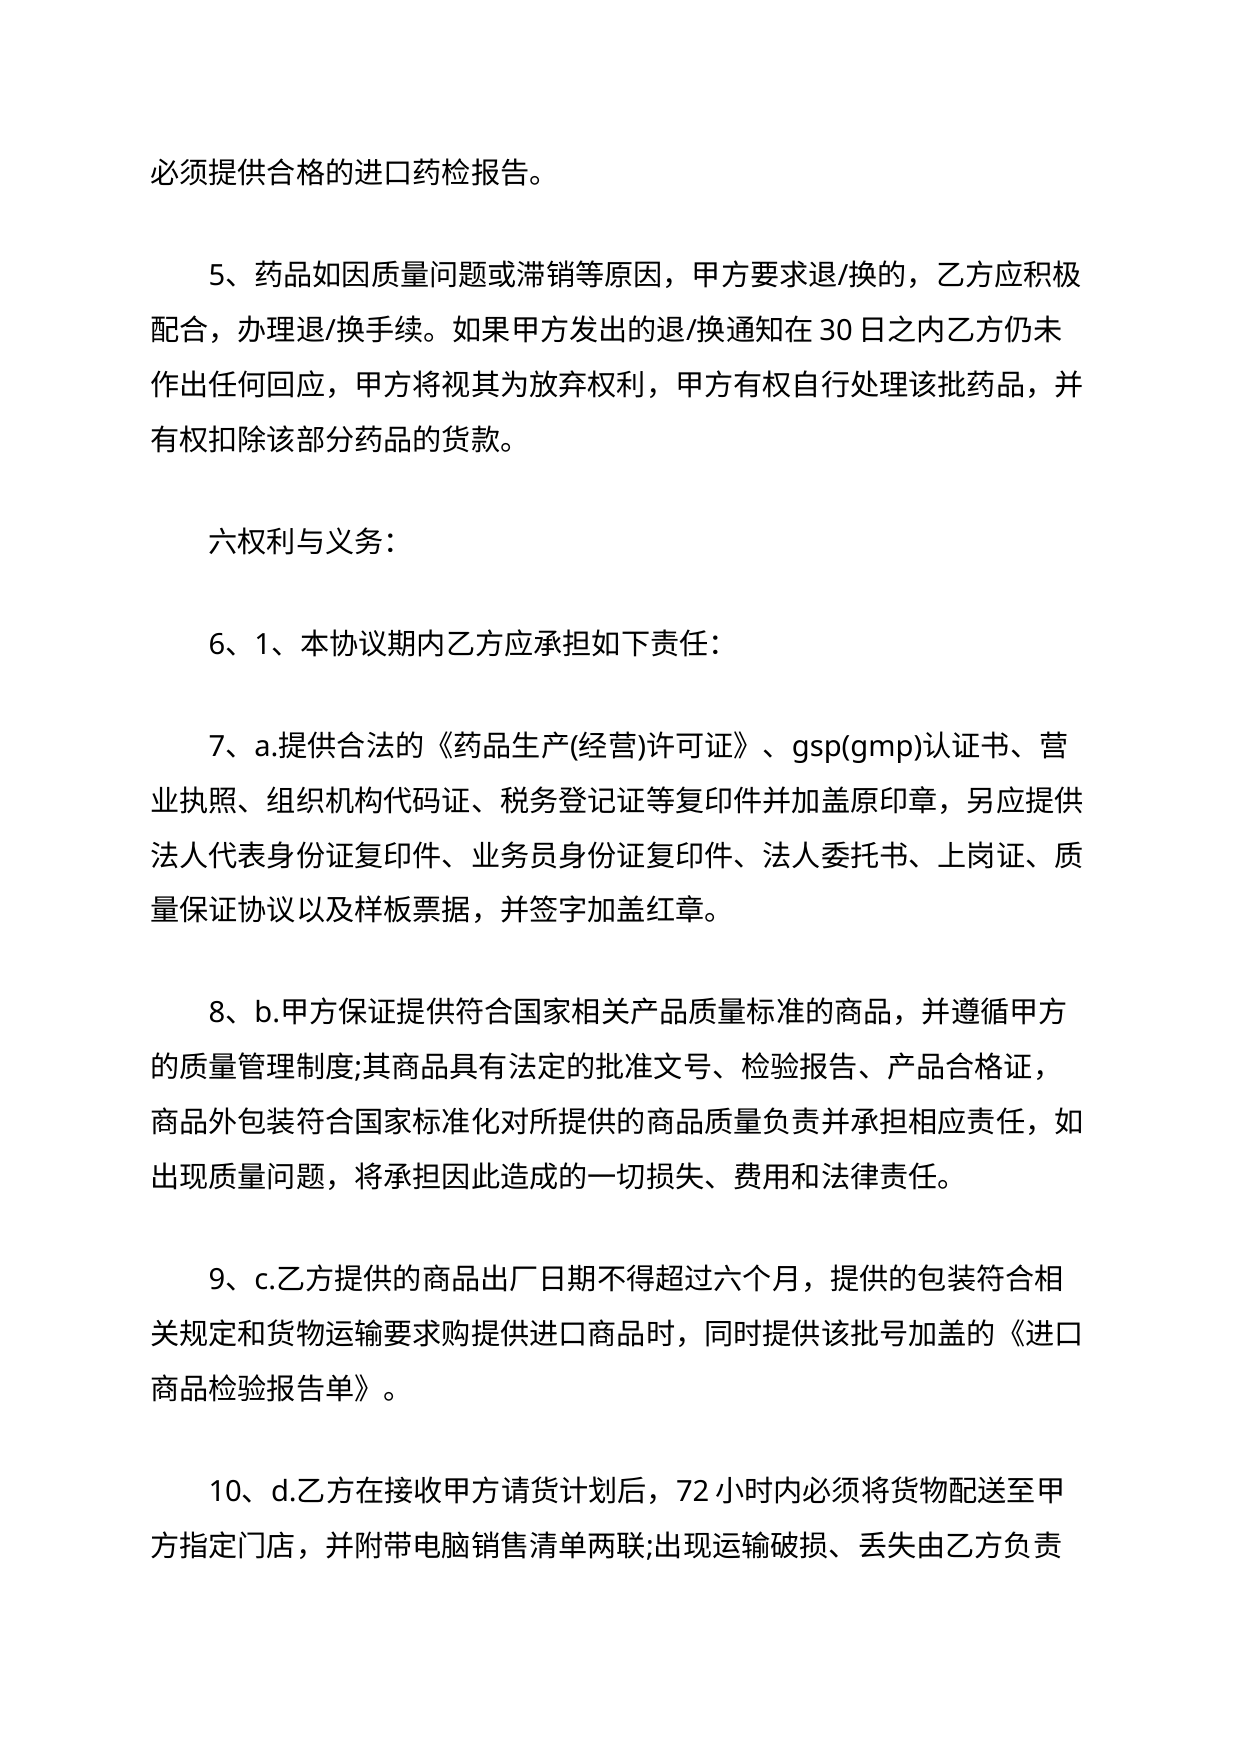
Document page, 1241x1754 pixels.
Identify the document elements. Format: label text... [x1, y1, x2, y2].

text 8、b.甲方保证提供符合国家相关产品质量标准的商品，并遵循甲方的质量管理制度;其商品具有法定的批准文号、检验报告、产品合格证，商品外包装符合国家标准化对所提供的商品质量负责并承担相应责任，如出现质量问题，将承担因此造成的一切损失、费用和法律责任。 [150, 989, 1090, 1196]
text 9、c.乙方提供的商品出厂日期不得超过六个月，提供的包装符合相关规定和货物运输要求购提供进口商品时，同时提供该批号加盖的《进口商品检验报告单》。 [150, 1255, 1090, 1408]
text 六权利与义务： [150, 518, 1090, 561]
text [150, 150, 1090, 192]
text 6、1、本协议期内乙方应承担如下责任： [150, 620, 1090, 663]
text 5、药品如因质量问题或滞销等原因，甲方要求退/换的，乙方应积极配合，办理退/换手续。如果甲方发出的退/换通知在30日之内乙方仍未作出任何回应，甲方将视其为放弃权利，甲方有权自行处理该批药品，并有权扣除该部分药品的货款。 [150, 252, 1090, 459]
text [150, 1467, 1090, 1564]
text 7、a.提供合法的《药品生产(经营)许可证》、gsp(gmp)认证书、营业执照、组织机构代码证、税务登记证等复印件并加盖原印章，另应提供法人代表身份证复印件、业务员身份证复印件、法人委托书、上岗证、质量保证协议以及样板票据，并签字加盖红章。 [150, 722, 1090, 929]
